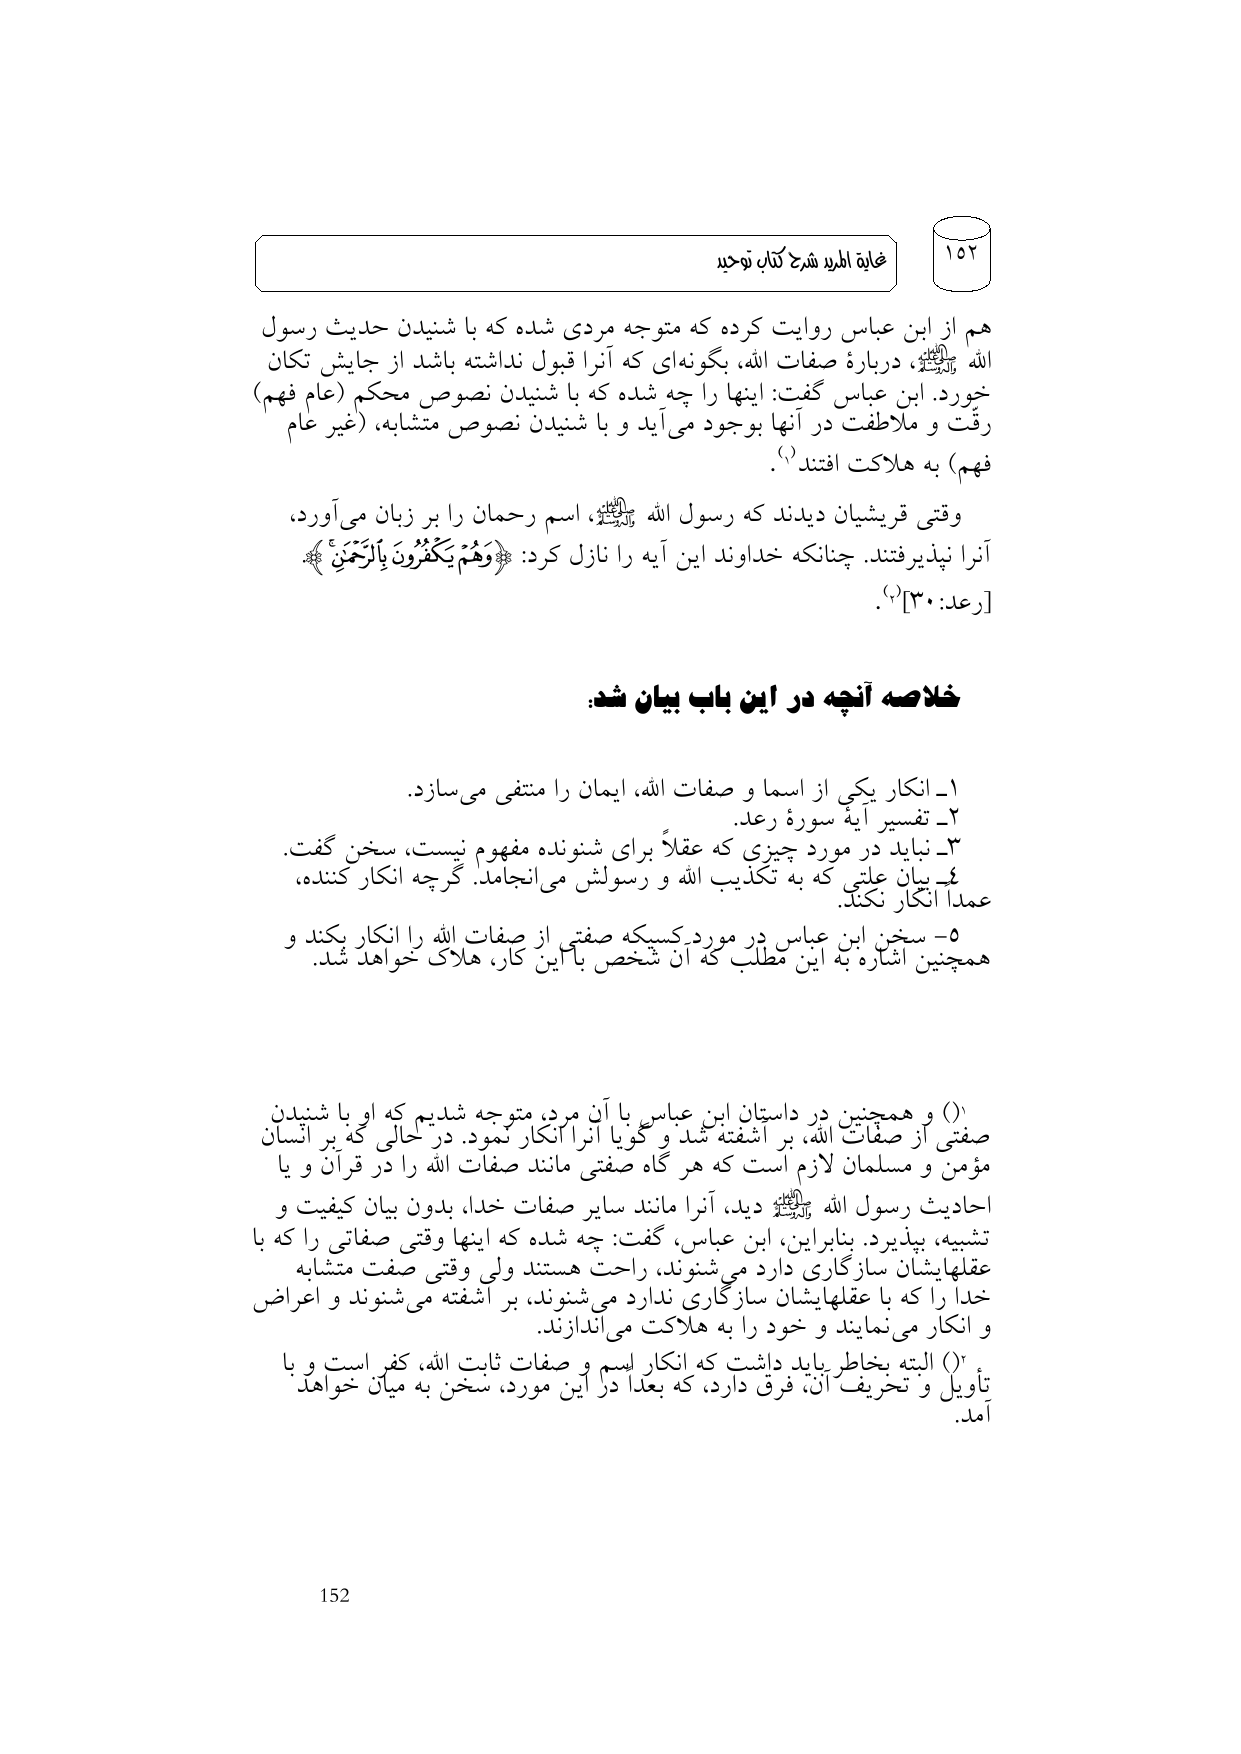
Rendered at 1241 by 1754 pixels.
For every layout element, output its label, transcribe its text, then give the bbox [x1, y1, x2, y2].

text خلاصه آنچه در اين باب بيان شد: [250, 684, 990, 714]
text 2ـ تفسير آية سورة رعد. [250, 802, 990, 832]
text عبدالرزاق از معمر و او از ابن طاووس، و ابن طاووس هم از پدرش، و او هم از ابن عباس روايت كرده كه متوجه مردي شده كه با شنيدن حديث رسول الله ص، دربارة صفات الله، بگونه‌اي كه آنرا قبول نداشته باشد از جايش تكان خورد. ابن عباس گفت: اينها را چه شده كه با شنيدن نصوص محكم (عام فهم) رقّت و ملاطفت در آنها بوجود مي‌آيد و با شنيدن نصوص متشابه، (غير عام فهم) به هلاكت افتند(). [250, 311, 990, 487]
text 1ـ انكار يكي از اسما و صفات الله، ايمان را منتفي مي‌سازد. [250, 773, 990, 802]
text وقتي قريشيان ديدند كه رسول الله ص، اسم رحمان را بر زبان مي‌آورد، آنرا نپذيرفتند. چنانكه خداوند اين آيه را نازل كرد: ﮋ ﭨ ﭩ ﭪﭫ ﮊ. [رعد:30](). [250, 487, 990, 625]
text 3ـ نبايد در مورد چيزي كه عقلاً براي شنونده مفهوم نيست، سخن گفت. [250, 832, 990, 861]
text 4ـ بيان علتي كه به تكذيب الله و رسولش مي‌انجامد. گرچه انكار كننده، عمداً انكار نكند. [250, 861, 990, 920]
text 5- سخن ابن عباس در مورد كسيكه صفتي از صفات الله را انكار بكند و همچنين اشاره به اين مطلب كه آن شخص با اين كار، هلاك خواهد شد. [250, 920, 990, 978]
